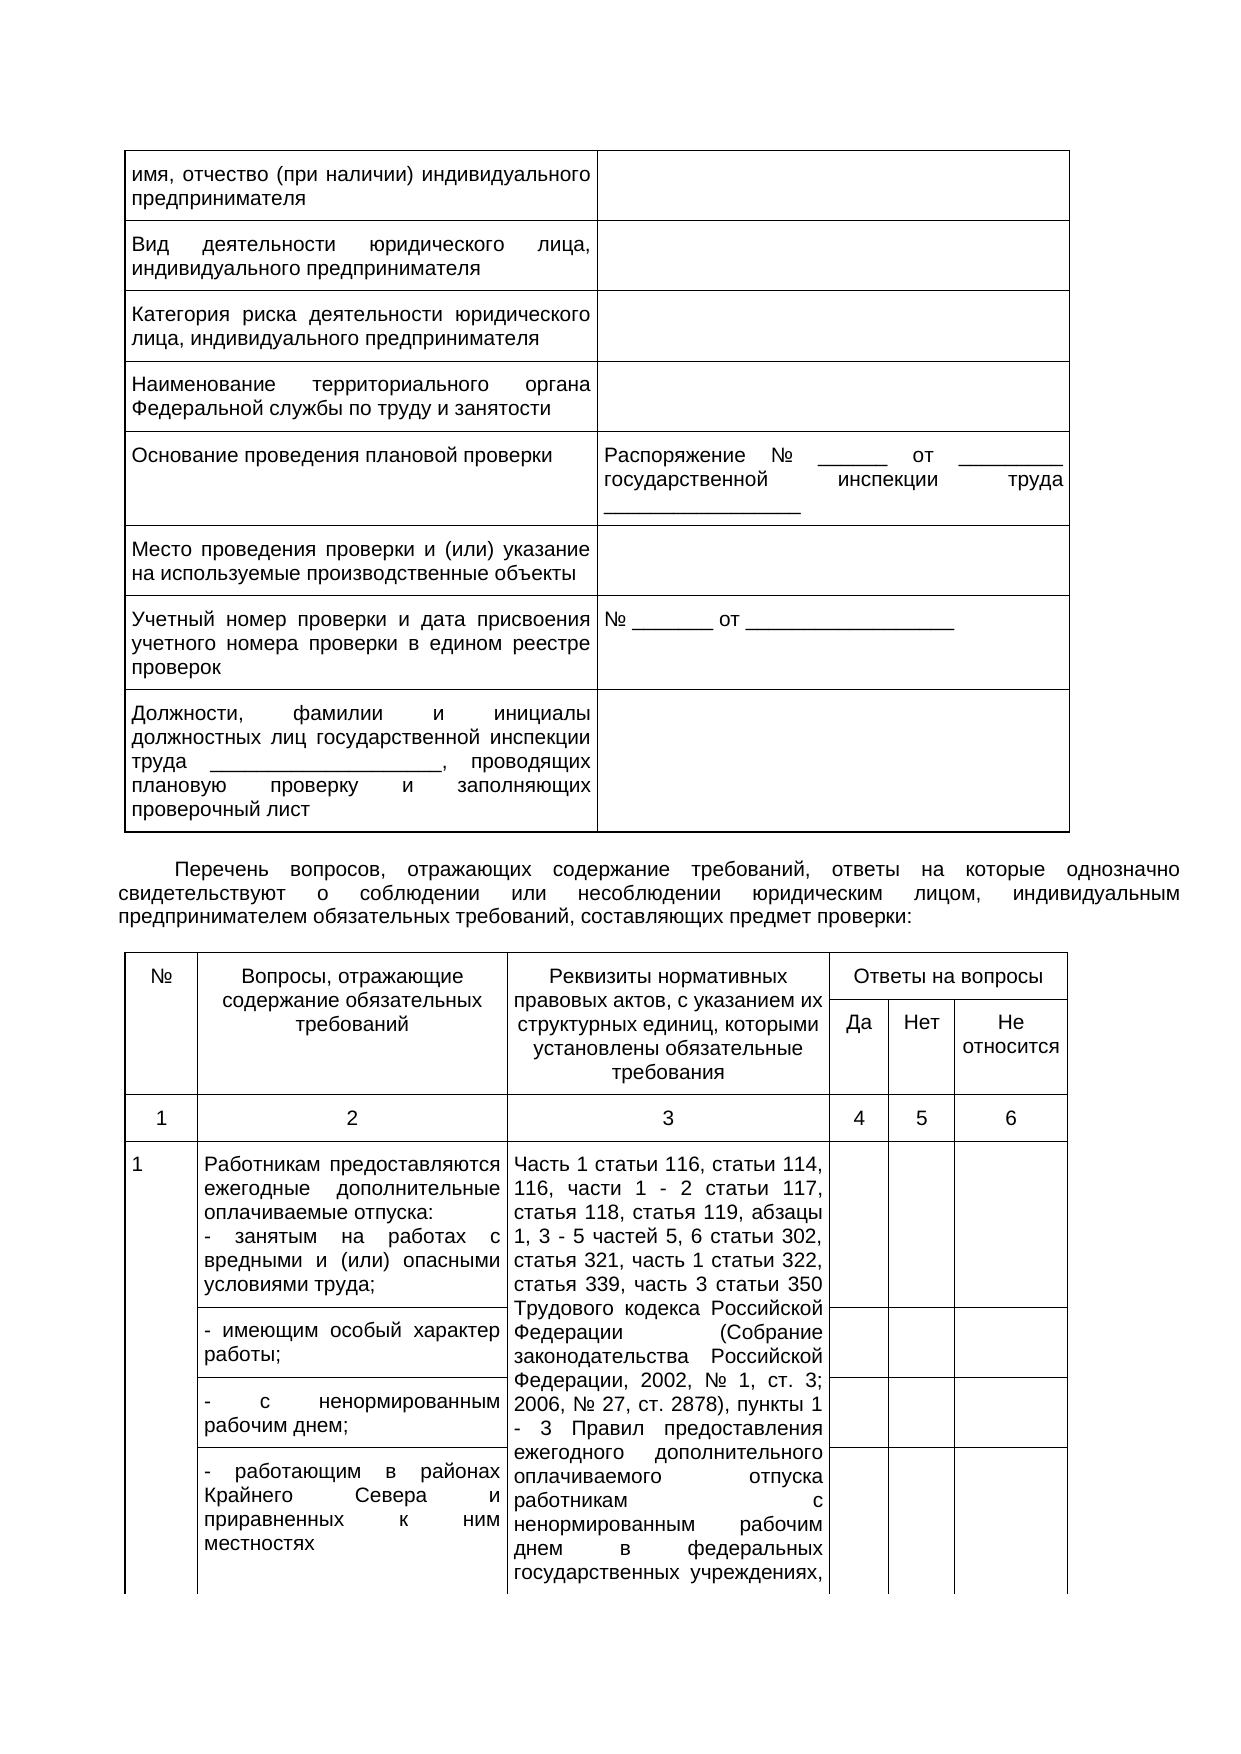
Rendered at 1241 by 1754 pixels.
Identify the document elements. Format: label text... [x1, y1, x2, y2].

table_cell Вид деятельности юридического лица, индивидуального предпринимателя [126, 221, 597, 290]
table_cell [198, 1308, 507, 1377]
table_cell Учетный номер проверки и дата присвоения учетного номера проверки в едином реестре проверок [126, 596, 597, 689]
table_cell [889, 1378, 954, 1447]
table_cell Категория риска деятельности юридического лица, индивидуального предпринимателя [126, 291, 597, 361]
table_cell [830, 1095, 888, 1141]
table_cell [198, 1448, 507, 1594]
table_cell [598, 151, 1069, 220]
table_cell Распоряжение № ______ от _________ государственной инспекции труда _________________ [598, 432, 1069, 525]
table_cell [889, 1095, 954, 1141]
table_cell Наименование территориального органа Федеральной службы по труду и занятости [126, 362, 597, 431]
table_cell [598, 291, 1069, 361]
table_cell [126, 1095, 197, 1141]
table_cell [598, 690, 1069, 831]
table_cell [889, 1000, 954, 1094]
table_cell [598, 221, 1069, 290]
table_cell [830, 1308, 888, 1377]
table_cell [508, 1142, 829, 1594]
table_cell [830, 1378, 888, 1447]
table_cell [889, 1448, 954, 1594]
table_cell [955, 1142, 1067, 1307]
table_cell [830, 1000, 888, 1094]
table_header Вопросы, отражающие содержание обязательных требований [198, 953, 507, 1094]
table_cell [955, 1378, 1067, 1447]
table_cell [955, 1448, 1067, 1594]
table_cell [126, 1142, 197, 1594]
table_cell [598, 362, 1069, 431]
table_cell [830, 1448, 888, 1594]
text Перечень вопросов, отражающих содержание требований, ответы на которые однозначно свидетельствуют о соблюдении или несоблюдении юридическим лицом, индивидуальным предпринимателем обязательных требований, составляющих предмет проверки: [118, 856, 1181, 928]
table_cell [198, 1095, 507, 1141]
table_cell Место проведения проверки и (или) указание на используемые производственные объекты [126, 526, 597, 595]
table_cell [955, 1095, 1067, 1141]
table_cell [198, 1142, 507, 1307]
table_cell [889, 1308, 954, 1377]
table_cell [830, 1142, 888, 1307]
table_header Ответы на вопросы [830, 953, 1067, 998]
table_cell [598, 526, 1069, 595]
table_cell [126, 151, 597, 220]
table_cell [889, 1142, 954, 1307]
table_header Реквизиты нормативных правовых актов, с указанием их структурных единиц, которыми установлены обязательные требования [508, 953, 829, 1094]
table_header № [126, 953, 197, 1094]
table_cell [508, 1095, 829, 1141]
table_cell Основание проведения плановой проверки [126, 432, 597, 525]
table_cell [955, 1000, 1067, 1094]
table_cell Должности, фамилии и инициалы должностных лиц государственной инспекции труда ____________________, проводящих плановую проверку и заполняющих проверочный лист [126, 690, 597, 831]
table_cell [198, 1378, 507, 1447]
table_cell № _______ от __________________ [598, 596, 1069, 689]
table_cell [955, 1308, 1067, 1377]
